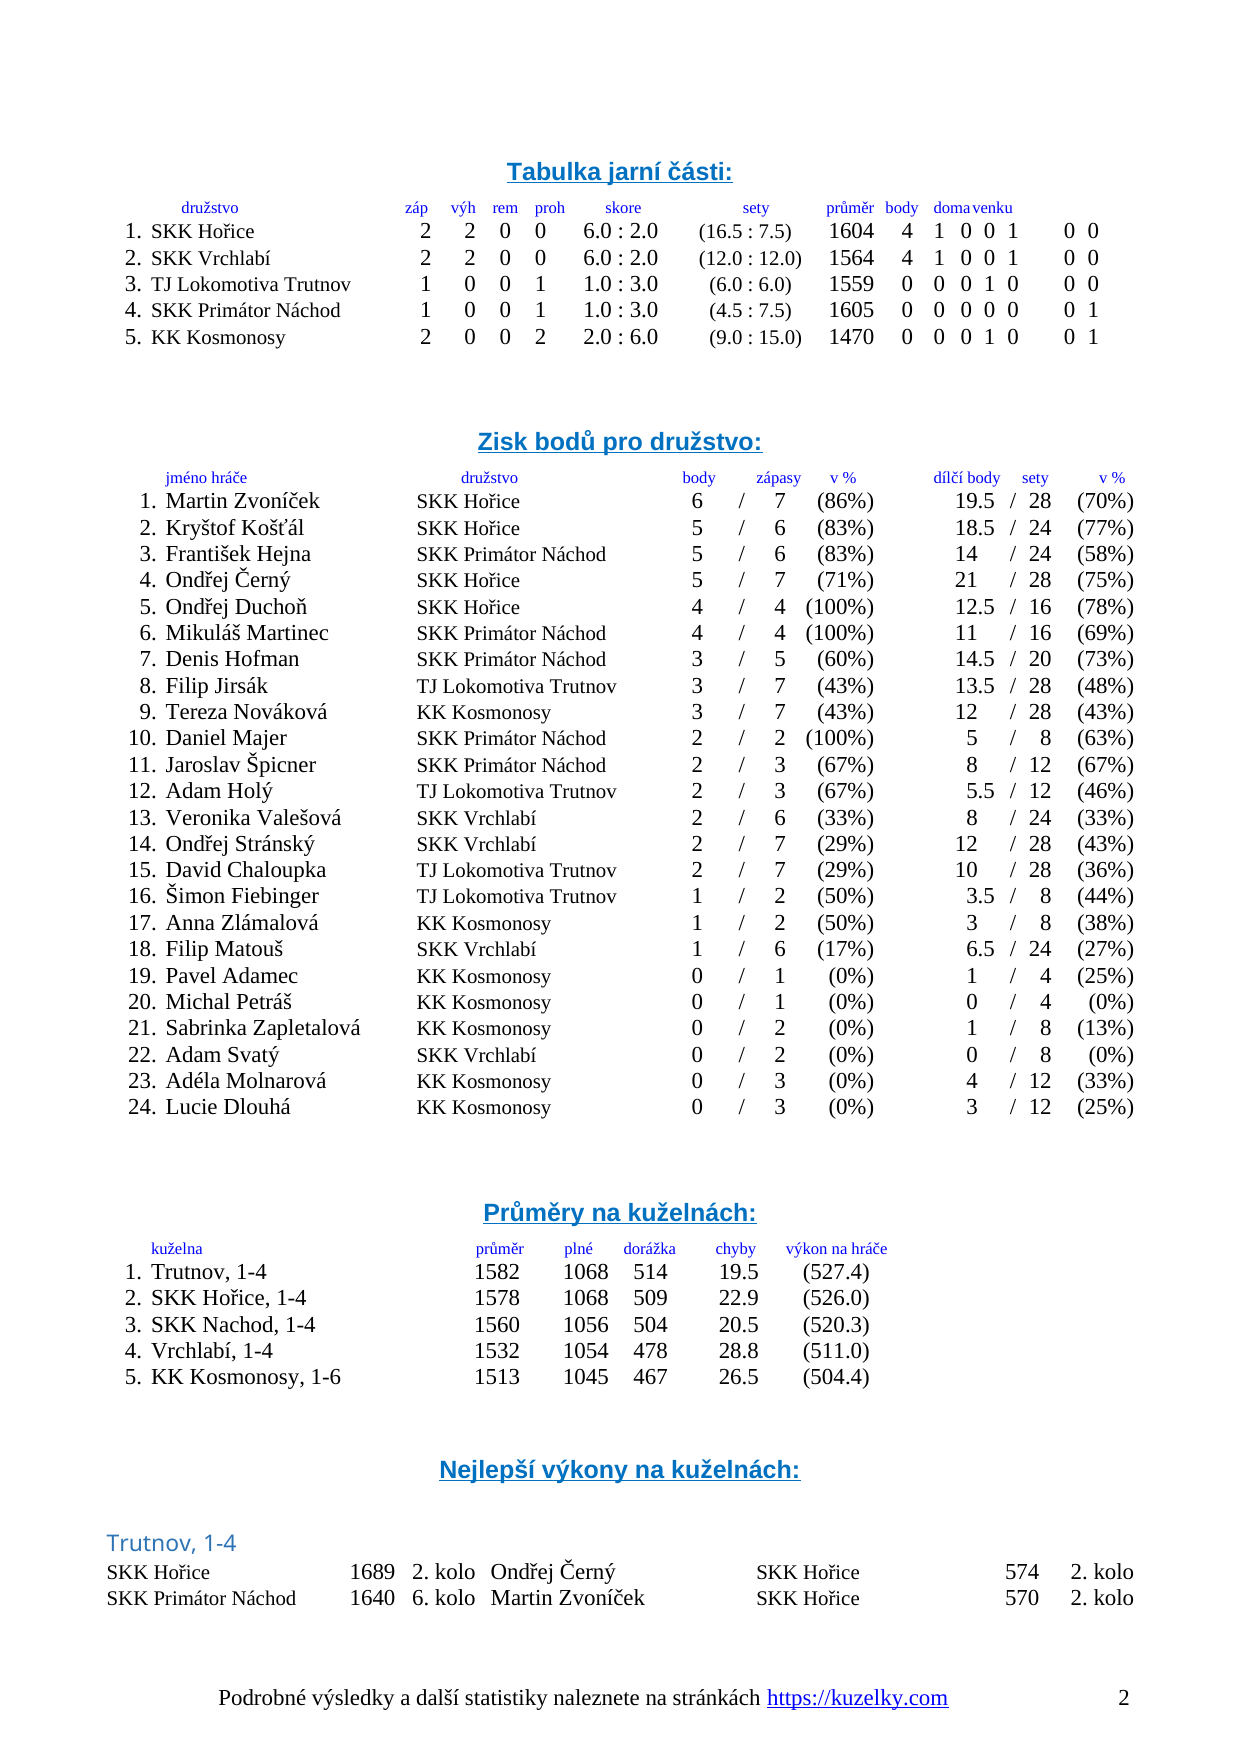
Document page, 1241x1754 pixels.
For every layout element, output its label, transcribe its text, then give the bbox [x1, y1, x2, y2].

text SKK Hořice 1689 2. kolo Ondřej Černý SKK Hořice 574 2. kolo [106, 1558, 1134, 1584]
text 13. Veronika Valešová SKK Vrchlabí 2 / 6 (33%) 8 / 24 (33%) [106, 803, 1134, 830]
text jméno hráče družstvo body zápasy v % dílčí body sety v % [106, 468, 1134, 487]
text 4. Vrchlabí, 1-4 1532 1054 478 28.8 (511.0) [106, 1337, 1134, 1363]
text družstvo záp výh rem proh skore sety průměr body doma venku [106, 198, 1134, 217]
text Zisk bodů pro družstvo: [94, 427, 1145, 456]
text 6. Mikuláš Martinec SKK Primátor Náchod 4 / 4 (100%) 11 / 16 (69%) [106, 619, 1134, 645]
text 9. Tereza Nováková KK Kosmonosy 3 / 7 (43%) 12 / 28 (43%) [106, 698, 1134, 724]
text 2. Kryštof Košťál SKK Hořice 5 / 6 (83%) 18.5 / 24 (77%) [106, 514, 1134, 540]
text 15. David Chaloupka TJ Lokomotiva Trutnov 2 / 7 (29%) 10 / 28 (36%) [106, 856, 1134, 883]
text 5. KK Kosmonosy, 1-6 1513 1045 467 26.5 (504.4) [106, 1363, 1134, 1390]
text 20. Michal Petráš KK Kosmonosy 0 / 1 (0%) 0 / 4 (0%) [106, 988, 1134, 1014]
text 23. Adéla Molnarová KK Kosmonosy 0 / 3 (0%) 4 / 12 (33%) [106, 1067, 1134, 1093]
text SKK Primátor Náchod 1640 6. kolo Martin Zvoníček SKK Hořice 570 2. kolo [106, 1584, 1134, 1611]
text 18. Filip Matouš SKK Vrchlabí 1 / 6 (17%) 6.5 / 24 (27%) [106, 935, 1134, 962]
text 19. Pavel Adamec KK Kosmonosy 0 / 1 (0%) 1 / 4 (25%) [106, 962, 1134, 988]
text 24. Lucie Dlouhá KK Kosmonosy 0 / 3 (0%) 3 / 12 (25%) [106, 1093, 1134, 1120]
subtitle Trutnov, 1-4 [106, 1527, 1134, 1558]
text 1. Trutnov, 1-4 1582 1068 514 19.5 (527.4) [106, 1258, 1134, 1284]
text 22. Adam Svatý SKK Vrchlabí 0 / 2 (0%) 0 / 8 (0%) [106, 1041, 1134, 1067]
text 5. Ondřej Duchoň SKK Hořice 4 / 4 (100%) 12.5 / 16 (78%) [106, 593, 1134, 619]
text 2. SKK Hořice, 1-4 1578 1068 509 22.9 (526.0) [106, 1284, 1134, 1311]
text 17. Anna Zlámalová KK Kosmonosy 1 / 2 (50%) 3 / 8 (38%) [106, 909, 1134, 935]
text 1. Martin Zvoníček SKK Hořice 6 / 7 (86%) 19.5 / 28 (70%) [106, 487, 1134, 514]
text 1. SKK Hořice 2 2 0 0 6.0 : 2.0 (16.5 : 7.5) 1604 4 1 0 0 1 0 0 [106, 217, 1134, 244]
text 2. SKK Vrchlabí 2 2 0 0 6.0 : 2.0 (12.0 : 12.0) 1564 4 1 0 0 1 0 0 [106, 244, 1134, 270]
text 10. Daniel Majer SKK Primátor Náchod 2 / 2 (100%) 5 / 8 (63%) [106, 724, 1134, 751]
text Nejlepší výkony na kuželnách: [94, 1455, 1145, 1484]
text 4. SKK Primátor Náchod 1 0 0 1 1.0 : 3.0 (4.5 : 7.5) 1605 0 0 0 0 0 0 1 [106, 296, 1134, 323]
text 14. Ondřej Stránský SKK Vrchlabí 2 / 7 (29%) 12 / 28 (43%) [106, 830, 1134, 856]
text 21. Sabrinka Zapletalová KK Kosmonosy 0 / 2 (0%) 1 / 8 (13%) [106, 1014, 1134, 1041]
text Tabulka jarní části: [94, 157, 1145, 186]
text Průměry na kuželnách: [94, 1197, 1145, 1226]
text 3. SKK Nachod, 1-4 1560 1056 504 20.5 (520.3) [106, 1311, 1134, 1337]
text 4. Ondřej Černý SKK Hořice 5 / 7 (71%) 21 / 28 (75%) [106, 566, 1134, 593]
text 8. Filip Jirsák TJ Lokomotiva Trutnov 3 / 7 (43%) 13.5 / 28 (48%) [106, 672, 1134, 698]
text 11. Jaroslav Špicner SKK Primátor Náchod 2 / 3 (67%) 8 / 12 (67%) [106, 751, 1134, 777]
text 3. František Hejna SKK Primátor Náchod 5 / 6 (83%) 14 / 24 (58%) [106, 540, 1134, 566]
text 3. TJ Lokomotiva Trutnov 1 0 0 1 1.0 : 3.0 (6.0 : 6.0) 1559 0 0 0 1 0 0 0 [106, 270, 1134, 296]
text 16. Šimon Fiebinger TJ Lokomotiva Trutnov 1 / 2 (50%) 3.5 / 8 (44%) [106, 883, 1134, 909]
text 12. Adam Holý TJ Lokomotiva Trutnov 2 / 3 (67%) 5.5 / 12 (46%) [106, 777, 1134, 803]
text kuželna průměr plné dorážka chyby výkon na hráče [106, 1239, 1134, 1258]
text 5. KK Kosmonosy 2 0 0 2 2.0 : 6.0 (9.0 : 15.0) 1470 0 0 0 1 0 0 1 [106, 323, 1134, 349]
text 7. Denis Hofman SKK Primátor Náchod 3 / 5 (60%) 14.5 / 20 (73%) [106, 645, 1134, 672]
